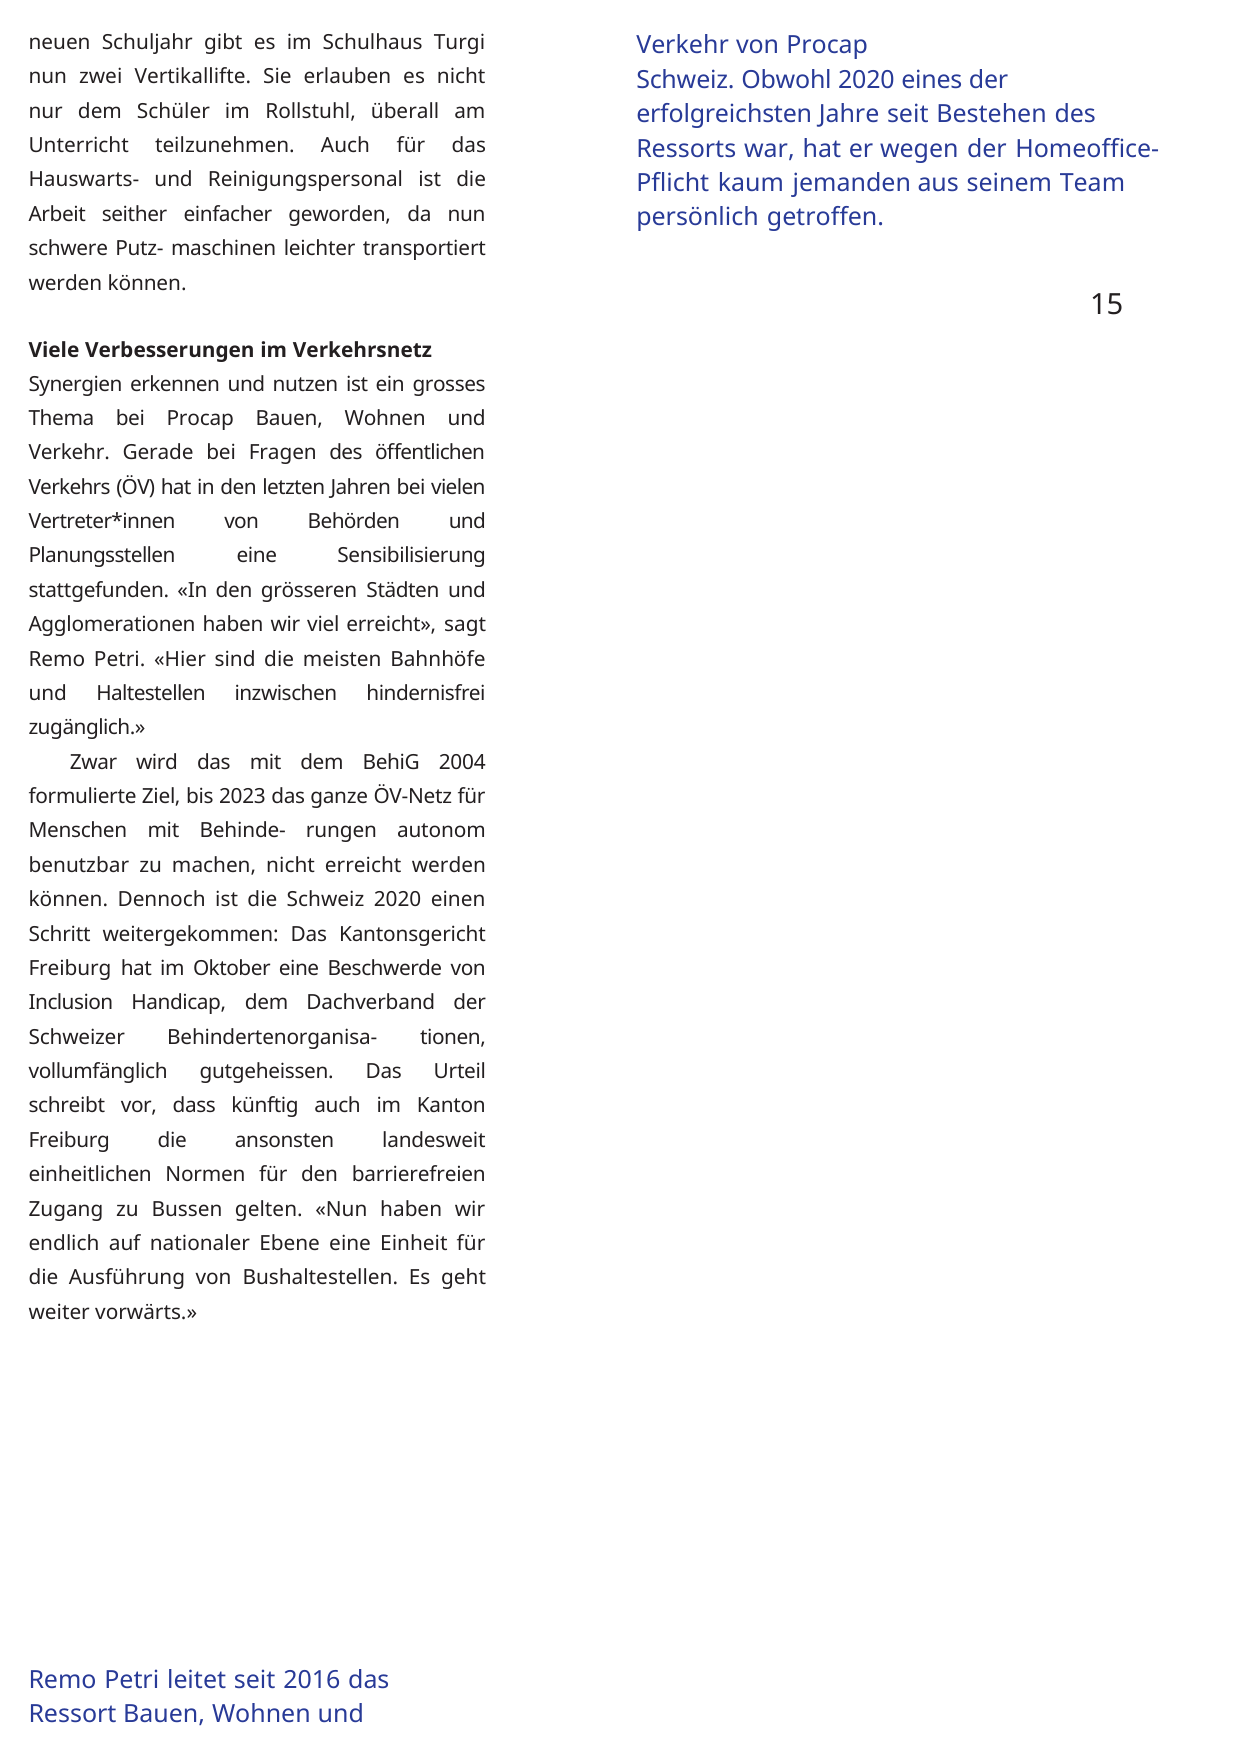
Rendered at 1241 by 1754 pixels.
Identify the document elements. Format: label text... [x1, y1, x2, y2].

text Remo Petri leitet seit 2016 das Ressort Bauen, Wohnen und Verkehr von Procap [28, 1661, 445, 1730]
text neuen Schuljahr gibt es im Schulhaus Turgi nun zwei Vertikallifte. Sie erlauben es nicht nur dem Schüler im Rollstuhl, überall am Unterricht teilzunehmen. Auch für das Hauswarts- und Reinigungspersonal ist die Arbeit seither einfacher geworden, da nun schwere Putz- maschinen leichter transportiert werden können. [28, 27, 486, 296]
subtitle Viele Verbesserungen im Verkehrsnetz [28, 335, 604, 364]
text 15 [608, 284, 1123, 323]
text Schweiz. Obwohl 2020 eines der erfolgreichsten Jahre seit Bestehen des Ressorts war, hat er wegen der Homeoffice-Pflicht kaum jemanden aus seinem Team persönlich getroffen. [636, 61, 1178, 233]
text Remo Petri leitet seit 2016 das Ressort Bauen, Wohnen und Verkehr von Procap [636, 27, 1081, 61]
text Synergien erkennen und nutzen ist ein grosses Thema bei Procap Bauen, Wohnen und Verkehr. Gerade bei Fragen des öffentlichen Verkehrs (ÖV) hat in den letzten Jahren bei vielen Vertreter*innen von Behörden und Planungsstellen eine Sensibilisierung stattgefunden. «In den grösseren Städten und Agglomerationen haben wir viel erreicht», sagt Remo Petri. «Hier sind die meisten Bahnhöfe und Haltestellen inzwischen hindernisfrei zugänglich.» [28, 369, 486, 741]
text Zwar wird das mit dem BehiG 2004 formulierte Ziel, bis 2023 das ganze ÖV-Netz für Menschen mit Behinde- rungen autonom benutzbar zu machen, nicht erreicht werden können. Dennoch ist die Schweiz 2020 einen Schritt weitergekommen: Das Kantonsgericht Freiburg hat im Oktober eine Beschwerde von Inclusion Handicap, dem Dachverband der Schweizer Behindertenorganisa- tionen, vollumfänglich gutgeheissen. Das Urteil schreibt vor, dass künftig auch im Kanton Freiburg die ansonsten landesweit einheitlichen Normen für den barrierefreien Zugang zu Bussen gelten. «Nun haben wir endlich auf nationaler Ebene eine Einheit für die Ausführung von Bushaltestellen. Es geht weiter vorwärts.» [28, 747, 486, 1325]
